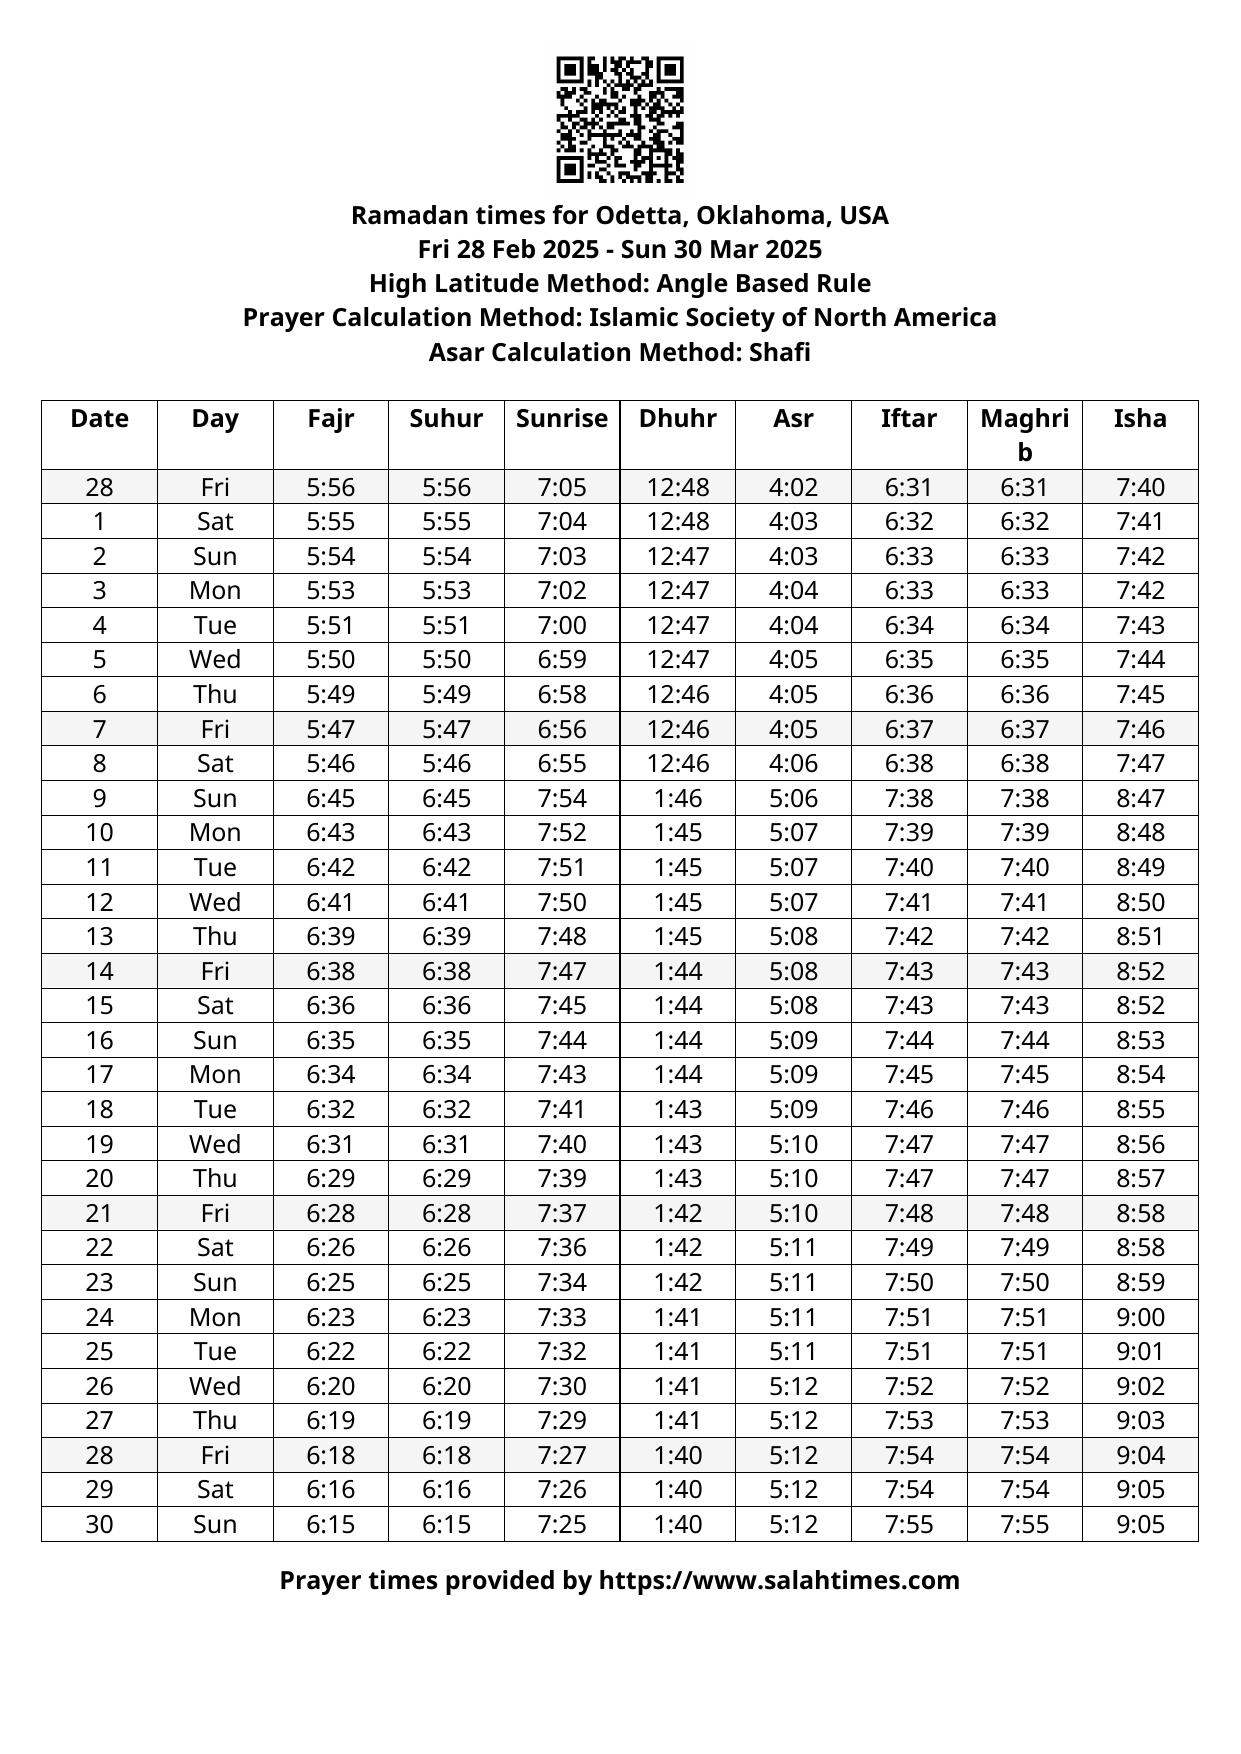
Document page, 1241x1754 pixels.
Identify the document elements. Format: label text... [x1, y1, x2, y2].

table_cell 6:56 [505, 712, 619, 745]
table_cell 5:46 [389, 746, 504, 780]
table_cell 7:52 [852, 1369, 967, 1402]
table_cell 7:52 [968, 1369, 1082, 1402]
table_cell 7:43 [968, 989, 1082, 1022]
table_cell 7:51 [968, 1334, 1082, 1368]
table_cell Sun [158, 1507, 273, 1541]
table_header Sunrise [505, 401, 619, 469]
table_cell 6:39 [389, 919, 504, 953]
table_cell 6:42 [274, 850, 388, 884]
table_cell 4 [42, 608, 157, 642]
table_cell 8:47 [1083, 781, 1198, 814]
table_header Iftar [852, 401, 967, 469]
table_cell 8:52 [1083, 989, 1198, 1022]
table_cell 7:51 [852, 1300, 967, 1333]
table_cell 5:12 [736, 1404, 851, 1437]
table_cell 9:03 [1083, 1404, 1198, 1437]
table_cell 6:26 [389, 1231, 504, 1264]
table_cell Sat [158, 504, 273, 538]
table_cell 7:44 [968, 1023, 1082, 1057]
table_cell Mon [158, 1058, 273, 1091]
table_cell 7:50 [968, 1265, 1082, 1299]
table_cell 6 [42, 677, 157, 711]
table_cell 1:44 [621, 989, 735, 1022]
table_cell 7:47 [1083, 746, 1198, 780]
table_cell 5 [42, 643, 157, 676]
table_cell 7:25 [505, 1507, 619, 1541]
table_cell 12:47 [621, 574, 735, 607]
table_cell 6:35 [968, 643, 1082, 676]
table_cell 6:31 [274, 1127, 388, 1160]
table_cell 8:58 [1083, 1196, 1198, 1229]
table_cell 7:41 [852, 885, 967, 918]
table_cell 6:29 [274, 1161, 388, 1195]
table_cell Fri [158, 470, 273, 503]
table_cell 7:48 [852, 1196, 967, 1229]
table_cell 7:47 [852, 1161, 967, 1195]
table_cell 6:28 [274, 1196, 388, 1229]
table_cell 6:45 [274, 781, 388, 814]
text High Latitude Method: Angle Based Rule [42, 266, 1198, 300]
table_cell 7:41 [968, 885, 1082, 918]
table_cell 5:08 [736, 954, 851, 987]
table_cell 1:45 [621, 816, 735, 849]
table_cell 30 [42, 1507, 157, 1541]
table_cell 7:42 [968, 919, 1082, 953]
table_cell 6:36 [274, 989, 388, 1022]
table_cell 7:43 [1083, 608, 1198, 642]
table_cell 6:15 [274, 1507, 388, 1541]
table_cell 8:57 [1083, 1161, 1198, 1195]
table_cell 8:48 [1083, 816, 1198, 849]
table_cell 5:50 [389, 643, 504, 676]
table_cell 6:35 [389, 1023, 504, 1057]
table_cell 6:32 [852, 504, 967, 538]
table_cell 1:46 [621, 781, 735, 814]
table_cell 6:37 [968, 712, 1082, 745]
table_cell 7:03 [505, 539, 619, 572]
table_cell 7:44 [852, 1023, 967, 1057]
table_cell 6:38 [968, 746, 1082, 780]
table_cell 4:05 [736, 643, 851, 676]
table_cell 5:55 [389, 504, 504, 538]
table_cell 6:25 [389, 1265, 504, 1299]
table_cell 7:42 [852, 919, 967, 953]
table_cell 6:43 [389, 816, 504, 849]
table_cell 6:33 [852, 539, 967, 572]
table_cell 5:11 [736, 1231, 851, 1264]
table_cell 7:45 [505, 989, 619, 1022]
table_cell 11 [42, 850, 157, 884]
table_cell 1:43 [621, 1161, 735, 1195]
table_cell 12 [42, 885, 157, 918]
table_cell 5:11 [736, 1265, 851, 1299]
table_cell Wed [158, 1127, 273, 1160]
table_cell 7:40 [505, 1127, 619, 1160]
table_cell Tue [158, 1092, 273, 1126]
table_cell 7:39 [505, 1161, 619, 1195]
table_cell 7:47 [852, 1127, 967, 1160]
table_cell Sat [158, 1231, 273, 1264]
table_cell Wed [158, 1369, 273, 1402]
table_cell 4:05 [736, 712, 851, 745]
table_cell 6:19 [389, 1404, 504, 1437]
table_cell 4:06 [736, 746, 851, 780]
table_cell 5:12 [736, 1473, 851, 1506]
table_cell 7:39 [968, 816, 1082, 849]
table_cell 7:48 [968, 1196, 1082, 1229]
table_cell 8:50 [1083, 885, 1198, 918]
table_cell 7:43 [968, 954, 1082, 987]
table_header Asr [736, 401, 851, 469]
table_cell 6:28 [389, 1196, 504, 1229]
table_cell 12:46 [621, 712, 735, 745]
table_cell 7:48 [505, 919, 619, 953]
table_cell 5:06 [736, 781, 851, 814]
table_cell 1:41 [621, 1369, 735, 1402]
table_cell 5:53 [274, 574, 388, 607]
table_cell 5:47 [274, 712, 388, 745]
text Prayer Calculation Method: Islamic Society of North America [42, 300, 1198, 334]
table_cell 7:00 [505, 608, 619, 642]
table_cell 5:47 [389, 712, 504, 745]
table_cell 7:29 [505, 1404, 619, 1437]
table_cell Fri [158, 1196, 273, 1229]
table_cell 29 [42, 1473, 157, 1506]
table_cell 6:41 [389, 885, 504, 918]
table_cell 4:04 [736, 574, 851, 607]
table_cell 6:45 [389, 781, 504, 814]
table_cell 7:52 [505, 816, 619, 849]
table_cell 7:40 [852, 850, 967, 884]
table_cell 5:12 [736, 1507, 851, 1541]
table_cell 3 [42, 574, 157, 607]
table_cell 6:32 [274, 1092, 388, 1126]
table_cell Tue [158, 608, 273, 642]
table_cell 8:54 [1083, 1058, 1198, 1091]
table_cell 9:02 [1083, 1369, 1198, 1402]
table_cell 7:43 [852, 954, 967, 987]
table_cell 6:15 [389, 1507, 504, 1541]
table_cell 7:54 [852, 1438, 967, 1472]
table_cell Wed [158, 643, 273, 676]
table_cell 5:09 [736, 1023, 851, 1057]
table_cell 6:36 [968, 677, 1082, 711]
table_cell 7:42 [1083, 539, 1198, 572]
table_cell 7:55 [968, 1507, 1082, 1541]
table_cell 7:43 [505, 1058, 619, 1091]
table_cell 4:04 [736, 608, 851, 642]
table_cell 6:43 [274, 816, 388, 849]
table_cell 5:07 [736, 850, 851, 884]
table_cell 10 [42, 816, 157, 849]
table_cell 4:05 [736, 677, 851, 711]
table_cell 7:44 [505, 1023, 619, 1057]
table_cell 7:49 [968, 1231, 1082, 1264]
table_cell 6:35 [274, 1023, 388, 1057]
table_cell 1:40 [621, 1473, 735, 1506]
table_cell 5:51 [274, 608, 388, 642]
table_cell 6:39 [274, 919, 388, 953]
table_cell 6:34 [852, 608, 967, 642]
table_cell 7:51 [968, 1300, 1082, 1333]
table_cell 6:34 [389, 1058, 504, 1091]
table_cell 7 [42, 712, 157, 745]
table_cell 26 [42, 1369, 157, 1402]
picture [542, 41, 699, 198]
table_header Date [42, 401, 157, 469]
table_cell 27 [42, 1404, 157, 1437]
table_cell 5:11 [736, 1334, 851, 1368]
table_cell 6:16 [389, 1473, 504, 1506]
table_cell 7:54 [852, 1473, 967, 1506]
table_cell 1:44 [621, 1023, 735, 1057]
table_cell 1:41 [621, 1300, 735, 1333]
table_cell 6:22 [389, 1334, 504, 1368]
table_cell 7:38 [852, 781, 967, 814]
table_cell 6:23 [389, 1300, 504, 1333]
table_cell 9:04 [1083, 1438, 1198, 1472]
table_cell 6:55 [505, 746, 619, 780]
table_cell 8:49 [1083, 850, 1198, 884]
table_cell 1:45 [621, 850, 735, 884]
table_cell 8:55 [1083, 1092, 1198, 1126]
table_cell 1:44 [621, 1058, 735, 1091]
table_cell 12:46 [621, 746, 735, 780]
table_cell 6:38 [389, 954, 504, 987]
table_cell 7:44 [1083, 643, 1198, 676]
table_cell 12:47 [621, 608, 735, 642]
table_cell 7:53 [852, 1404, 967, 1437]
table_cell Mon [158, 574, 273, 607]
table_cell 12:47 [621, 643, 735, 676]
table_cell 5:07 [736, 816, 851, 849]
table_header Day [158, 401, 273, 469]
table_cell 12:48 [621, 504, 735, 538]
table_cell Tue [158, 1334, 273, 1368]
table_cell 8:59 [1083, 1265, 1198, 1299]
table_cell 9:05 [1083, 1473, 1198, 1506]
table_cell 6:22 [274, 1334, 388, 1368]
table_cell 5:10 [736, 1161, 851, 1195]
table_cell 6:20 [274, 1369, 388, 1402]
table_cell 7:34 [505, 1265, 619, 1299]
table_cell 7:49 [852, 1231, 967, 1264]
table_cell 8:51 [1083, 919, 1198, 953]
table_cell 5:53 [389, 574, 504, 607]
table_cell 7:33 [505, 1300, 619, 1333]
table_cell 12:47 [621, 539, 735, 572]
table_cell 7:02 [505, 574, 619, 607]
table_cell 7:45 [852, 1058, 967, 1091]
table_cell 17 [42, 1058, 157, 1091]
table_cell 6:26 [274, 1231, 388, 1264]
table_cell Fri [158, 712, 273, 745]
table_cell 6:23 [274, 1300, 388, 1333]
text Fri 28 Feb 2025 - Sun 30 Mar 2025 [42, 232, 1198, 266]
table_cell 7:36 [505, 1231, 619, 1264]
table_cell 7:40 [968, 850, 1082, 884]
table_cell 5:07 [736, 885, 851, 918]
table_cell 1:41 [621, 1334, 735, 1368]
table_cell 5:08 [736, 919, 851, 953]
table_cell 25 [42, 1334, 157, 1368]
table_cell 4:03 [736, 504, 851, 538]
table_cell 2 [42, 539, 157, 572]
table_cell 7:42 [1083, 574, 1198, 607]
table_cell 5:46 [274, 746, 388, 780]
table_cell 24 [42, 1300, 157, 1333]
table_cell 1 [42, 504, 157, 538]
table_cell 5:09 [736, 1058, 851, 1091]
table_cell 7:43 [852, 989, 967, 1022]
table_cell 16 [42, 1023, 157, 1057]
table_cell 7:05 [505, 470, 619, 503]
table_cell 5:55 [274, 504, 388, 538]
table_cell 7:51 [505, 850, 619, 884]
table_cell Mon [158, 1300, 273, 1333]
table_cell 6:29 [389, 1161, 504, 1195]
table_cell 6:25 [274, 1265, 388, 1299]
table_header Maghrib [968, 401, 1082, 469]
table_cell 1:43 [621, 1092, 735, 1126]
table_cell Fri [158, 1438, 273, 1472]
table_cell 5:50 [274, 643, 388, 676]
table_cell Thu [158, 1161, 273, 1195]
table_cell 22 [42, 1231, 157, 1264]
table_cell Thu [158, 919, 273, 953]
table_cell 7:46 [968, 1092, 1082, 1126]
table_cell 8:56 [1083, 1127, 1198, 1160]
table_cell Sun [158, 1023, 273, 1057]
table_cell 7:30 [505, 1369, 619, 1402]
table_cell 5:11 [736, 1300, 851, 1333]
table_cell 6:18 [274, 1438, 388, 1472]
table_cell Mon [158, 816, 273, 849]
table_cell 20 [42, 1161, 157, 1195]
text Asar Calculation Method: Shafi [42, 334, 1198, 368]
table_cell 7:47 [968, 1161, 1082, 1195]
table_cell 6:31 [852, 470, 967, 503]
table_cell 7:54 [968, 1473, 1082, 1506]
table_cell 6:32 [968, 504, 1082, 538]
table_cell 9:01 [1083, 1334, 1198, 1368]
table_cell Thu [158, 677, 273, 711]
table_cell 7:38 [968, 781, 1082, 814]
text Prayer times provided by https://www.salahtimes.com [42, 1563, 1198, 1597]
table_cell 4:03 [736, 539, 851, 572]
table_cell 21 [42, 1196, 157, 1229]
table_cell 4:02 [736, 470, 851, 503]
table_cell 1:44 [621, 954, 735, 987]
table_cell 1:45 [621, 919, 735, 953]
table_cell 6:32 [389, 1092, 504, 1126]
table_cell 7:54 [505, 781, 619, 814]
table_cell 7:26 [505, 1473, 619, 1506]
table_cell 7:45 [1083, 677, 1198, 711]
table_cell 7:41 [505, 1092, 619, 1126]
table_cell 13 [42, 919, 157, 953]
table_cell 8:52 [1083, 954, 1198, 987]
table_cell 6:18 [389, 1438, 504, 1472]
table_cell 5:10 [736, 1196, 851, 1229]
table_cell 6:35 [852, 643, 967, 676]
table_cell 6:41 [274, 885, 388, 918]
table_cell 8:53 [1083, 1023, 1198, 1057]
table_cell 1:43 [621, 1127, 735, 1160]
table_cell 7:32 [505, 1334, 619, 1368]
table_cell 7:37 [505, 1196, 619, 1229]
table_cell 7:50 [852, 1265, 967, 1299]
table_cell Sat [158, 989, 273, 1022]
table_cell 28 [42, 1438, 157, 1472]
table_cell 6:36 [852, 677, 967, 711]
text Ramadan times for Odetta, Oklahoma, USA [42, 198, 1198, 232]
table_cell 6:34 [968, 608, 1082, 642]
table_cell 1:40 [621, 1507, 735, 1541]
table_cell 7:40 [1083, 470, 1198, 503]
table_cell 7:53 [968, 1404, 1082, 1437]
table_cell 8 [42, 746, 157, 780]
table_cell 6:31 [389, 1127, 504, 1160]
table_cell 6:58 [505, 677, 619, 711]
table_cell 7:55 [852, 1507, 967, 1541]
table_cell Fri [158, 954, 273, 987]
table_cell 5:12 [736, 1369, 851, 1402]
table_cell 7:51 [852, 1334, 967, 1368]
table_cell 6:16 [274, 1473, 388, 1506]
table_header Isha [1083, 401, 1198, 469]
table_cell 6:33 [968, 574, 1082, 607]
table_cell 5:10 [736, 1127, 851, 1160]
table_cell 7:39 [852, 816, 967, 849]
table_cell 1:42 [621, 1231, 735, 1264]
table_cell 6:33 [968, 539, 1082, 572]
table_cell Sun [158, 781, 273, 814]
table_cell 7:45 [968, 1058, 1082, 1091]
table_cell 1:45 [621, 885, 735, 918]
table_cell 7:47 [505, 954, 619, 987]
table_cell 5:51 [389, 608, 504, 642]
table_cell Sun [158, 539, 273, 572]
table_cell 5:12 [736, 1438, 851, 1472]
table_cell 5:56 [274, 470, 388, 503]
table_cell Sat [158, 746, 273, 780]
table_cell 6:42 [389, 850, 504, 884]
table_cell 5:09 [736, 1092, 851, 1126]
table_cell 1:41 [621, 1404, 735, 1437]
table_cell 7:41 [1083, 504, 1198, 538]
table_cell 6:33 [852, 574, 967, 607]
table_cell Sat [158, 1473, 273, 1506]
table_header Suhur [389, 401, 504, 469]
table_cell 6:38 [274, 954, 388, 987]
table_cell 15 [42, 989, 157, 1022]
table_cell Tue [158, 850, 273, 884]
table_header Dhuhr [621, 401, 735, 469]
table_cell 1:42 [621, 1196, 735, 1229]
table_cell 5:54 [274, 539, 388, 572]
table_cell 14 [42, 954, 157, 987]
table_cell 5:56 [389, 470, 504, 503]
table_cell 1:42 [621, 1265, 735, 1299]
table_cell 6:34 [274, 1058, 388, 1091]
table_cell 5:08 [736, 989, 851, 1022]
table_cell 7:04 [505, 504, 619, 538]
table_cell 9:00 [1083, 1300, 1198, 1333]
table_cell Thu [158, 1404, 273, 1437]
table_cell 5:54 [389, 539, 504, 572]
table_cell 9 [42, 781, 157, 814]
table_header Fajr [274, 401, 388, 469]
table_cell 1:40 [621, 1438, 735, 1472]
table_cell 7:47 [968, 1127, 1082, 1160]
table_cell 6:37 [852, 712, 967, 745]
table_cell 6:19 [274, 1404, 388, 1437]
table_cell 6:59 [505, 643, 619, 676]
table_cell 9:05 [1083, 1507, 1198, 1541]
table_cell 8:58 [1083, 1231, 1198, 1264]
table_cell 23 [42, 1265, 157, 1299]
table_cell 5:49 [389, 677, 504, 711]
table_cell 6:36 [389, 989, 504, 1022]
table_cell 7:27 [505, 1438, 619, 1472]
table_cell 19 [42, 1127, 157, 1160]
table_cell 12:48 [621, 470, 735, 503]
table_cell 18 [42, 1092, 157, 1126]
table_cell 6:20 [389, 1369, 504, 1402]
table_cell 6:31 [968, 470, 1082, 503]
table_cell Wed [158, 885, 273, 918]
table_cell 6:38 [852, 746, 967, 780]
table_cell Sun [158, 1265, 273, 1299]
table_cell 5:49 [274, 677, 388, 711]
table_cell 12:46 [621, 677, 735, 711]
table_cell 7:46 [852, 1092, 967, 1126]
table_cell 28 [42, 470, 157, 503]
table_cell 7:54 [968, 1438, 1082, 1472]
table_cell 7:46 [1083, 712, 1198, 745]
table_cell 7:50 [505, 885, 619, 918]
